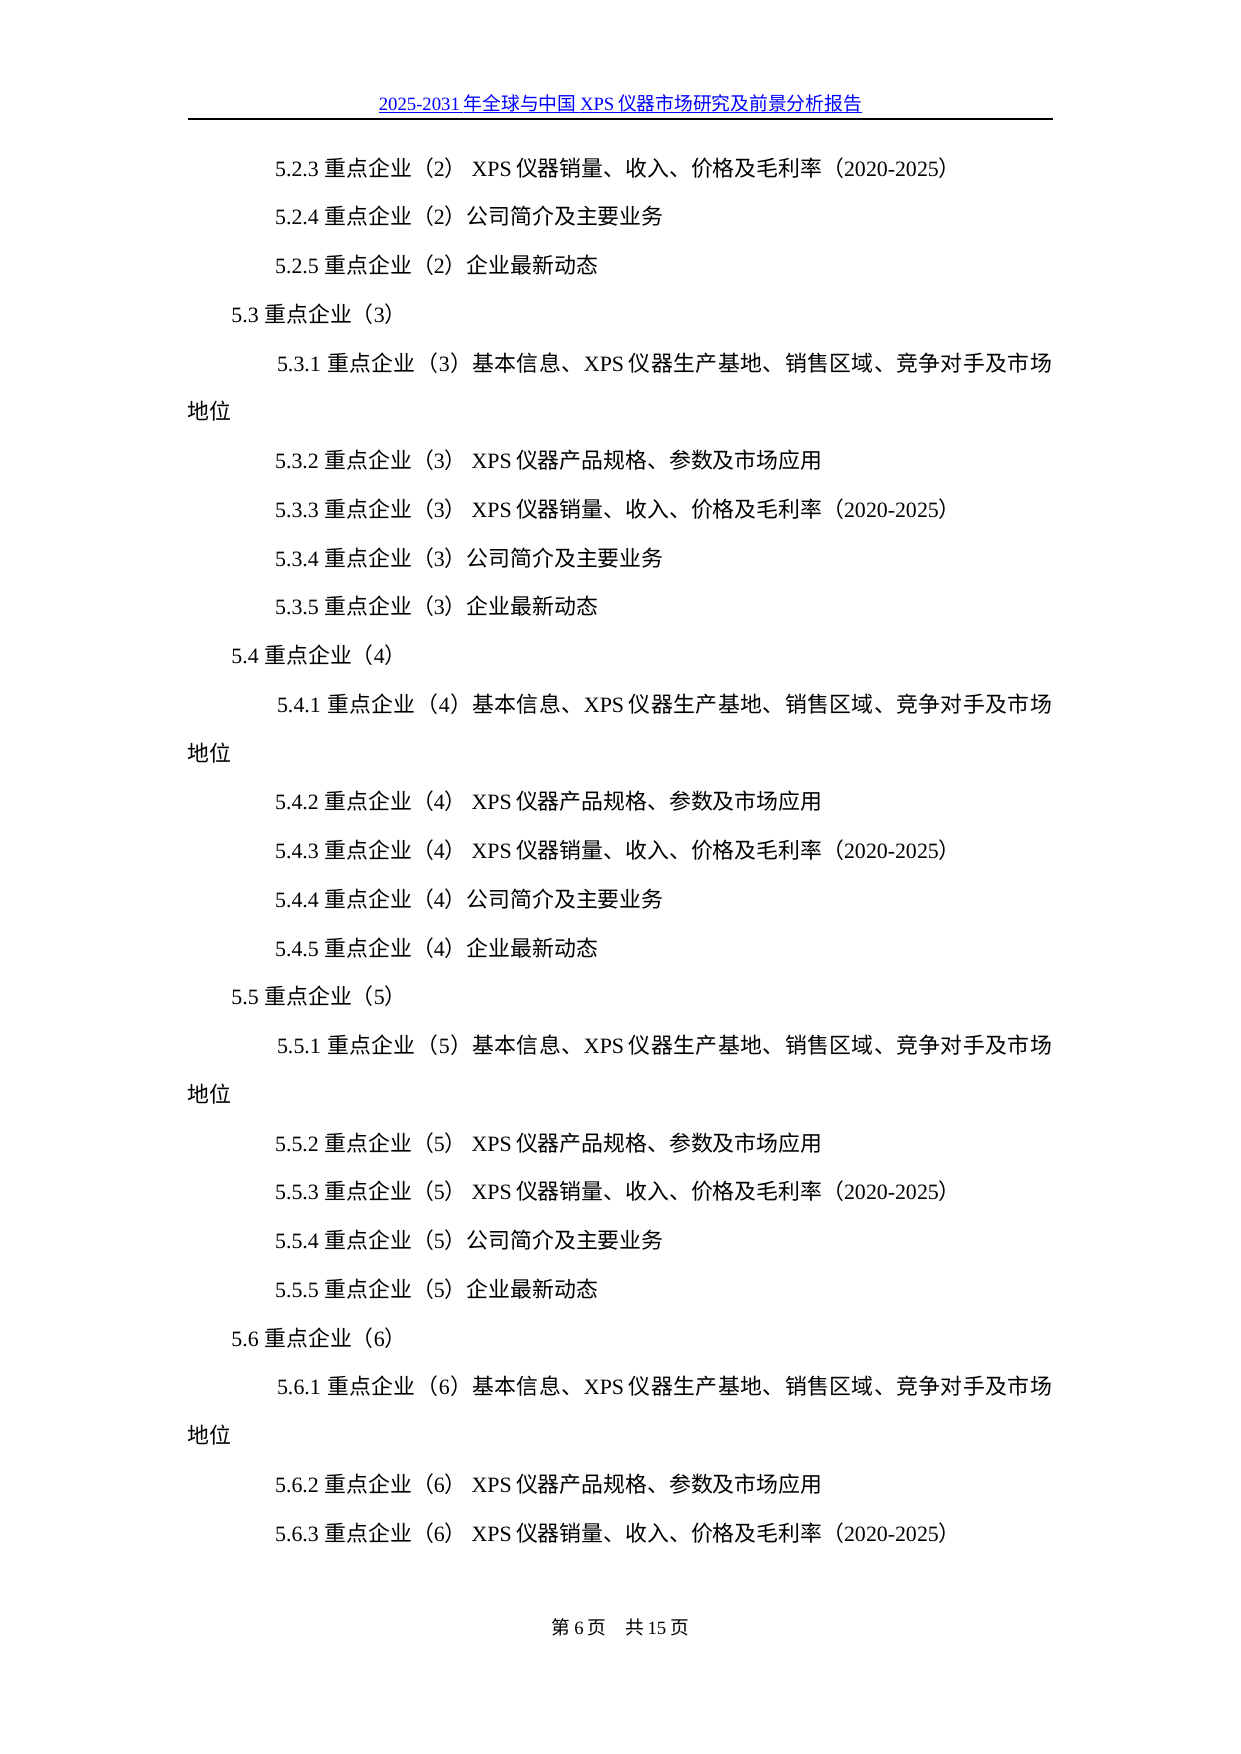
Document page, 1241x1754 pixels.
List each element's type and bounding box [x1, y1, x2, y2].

text [187, 150, 1053, 1548]
